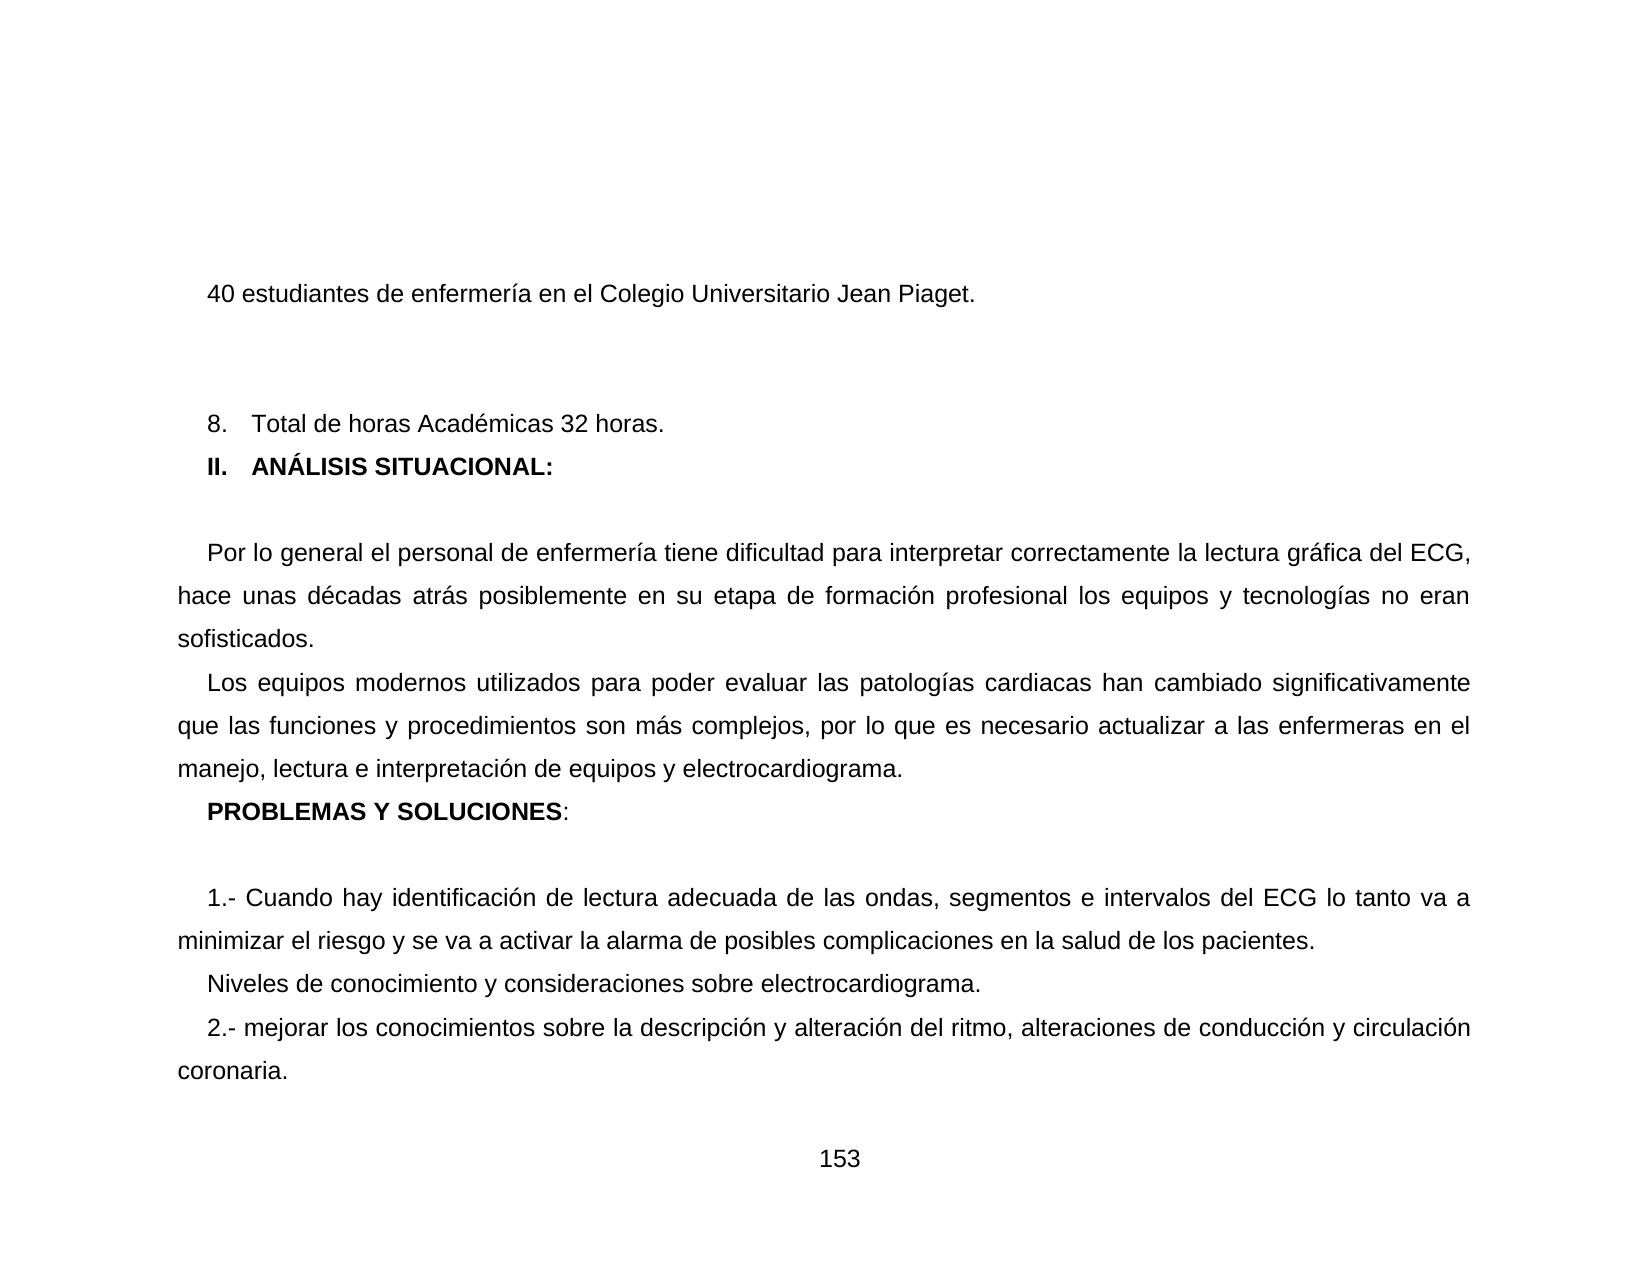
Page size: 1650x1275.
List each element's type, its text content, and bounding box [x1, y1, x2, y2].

text 1.- Cuando hay identificación de lectura adecuada de las ondas, segmentos e intervalos del ECG lo tanto va a minimizar el riesgo y se va a activar la alarma de posibles complicaciones en la salud de los pacientes. [177, 883, 1473, 955]
text Los equipos modernos utilizados para poder evaluar las patologías cardiacas han cambiado significativamente que las funciones y procedimientos son más complejos, por lo que es necesario actualizar a las enfermeras en el manejo, lectura e interpretación de equipos y electrocardiograma. [177, 667, 1473, 782]
text 2.- mejorar los conocimientos sobre la descripción y alteración del ritmo, alteraciones de conducción y circulación coronaria. [177, 1012, 1473, 1084]
text Niveles de conocimiento y consideraciones sobre electrocardiograma. [177, 969, 1473, 998]
text PROBLEMAS Y SOLUCIONES: [177, 797, 1473, 826]
text 8. Total de horas Académicas 32 horas. [177, 409, 1473, 437]
text II. ANÁLISIS SITUACIONAL: [177, 452, 1473, 481]
text Por lo general el personal de enfermería tiene dificultad para interpretar correctamente la lectura gráfica del ECG, hace unas décadas atrás posiblemente en su etapa de formación profesional los equipos y tecnologías no eran sofisticados. [177, 538, 1473, 653]
text 40 estudiantes de enfermería en el Colegio Universitario Jean Piaget. [177, 279, 1473, 308]
